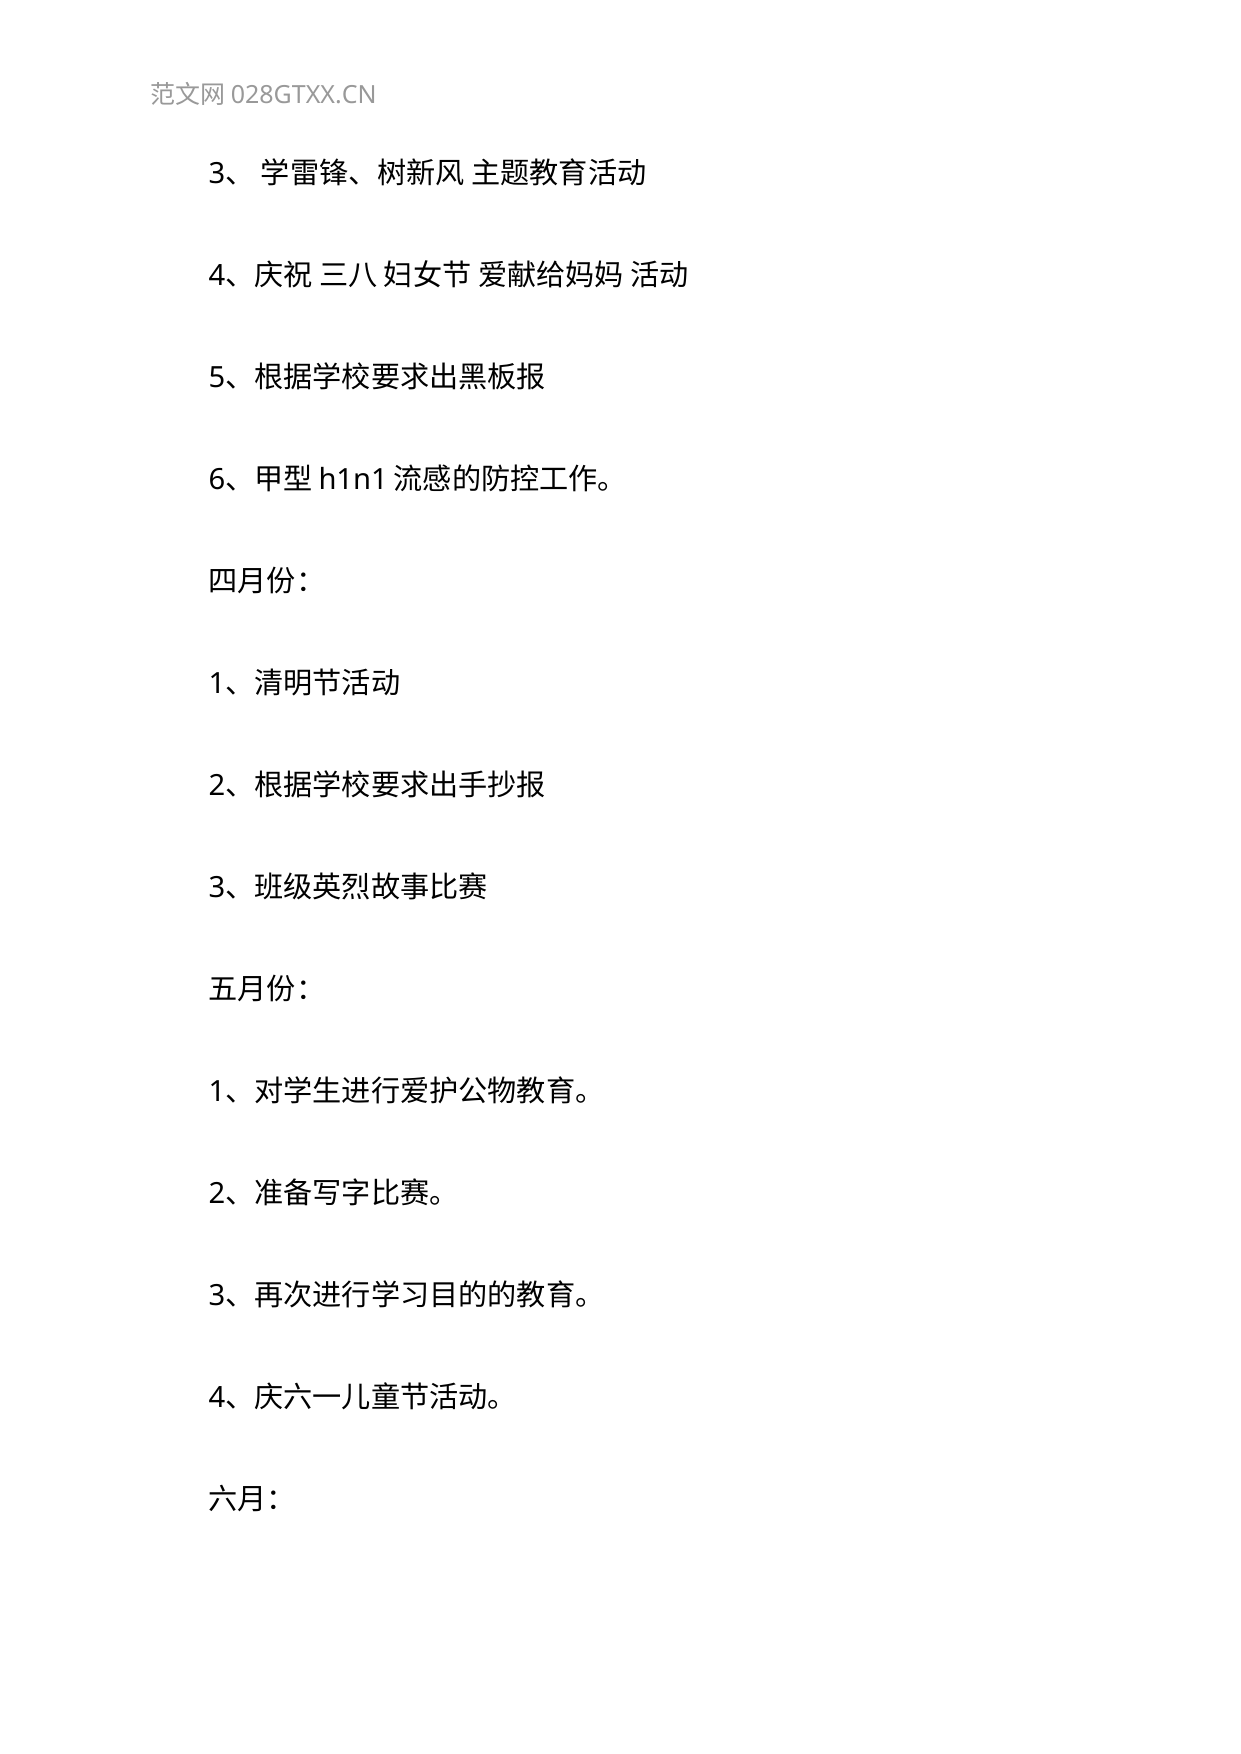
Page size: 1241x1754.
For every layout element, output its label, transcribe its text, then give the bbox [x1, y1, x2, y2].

text 五月份： [150, 966, 1090, 1008]
text 3、 学雷锋、树新风 主题教育活动 [150, 150, 1090, 192]
text 六月： [150, 1475, 1090, 1518]
text 1、对学生进行爱护公物教育。 [150, 1067, 1090, 1110]
text 4、庆祝 三八 妇女节 爱献给妈妈 活动 [150, 252, 1090, 294]
text 6、甲型h1n1流感的防控工作。 [150, 456, 1090, 498]
text 2、准备写字比赛。 [150, 1169, 1090, 1212]
text 5、根据学校要求出黑板报 [150, 354, 1090, 396]
text 1、清明节活动 [150, 660, 1090, 702]
text 3、再次进行学习目的的教育。 [150, 1271, 1090, 1314]
text 四月份： [150, 558, 1090, 600]
text 2、根据学校要求出手抄报 [150, 762, 1090, 804]
text 4、庆六一儿童节活动。 [150, 1373, 1090, 1416]
text 3、班级英烈故事比赛 [150, 864, 1090, 906]
